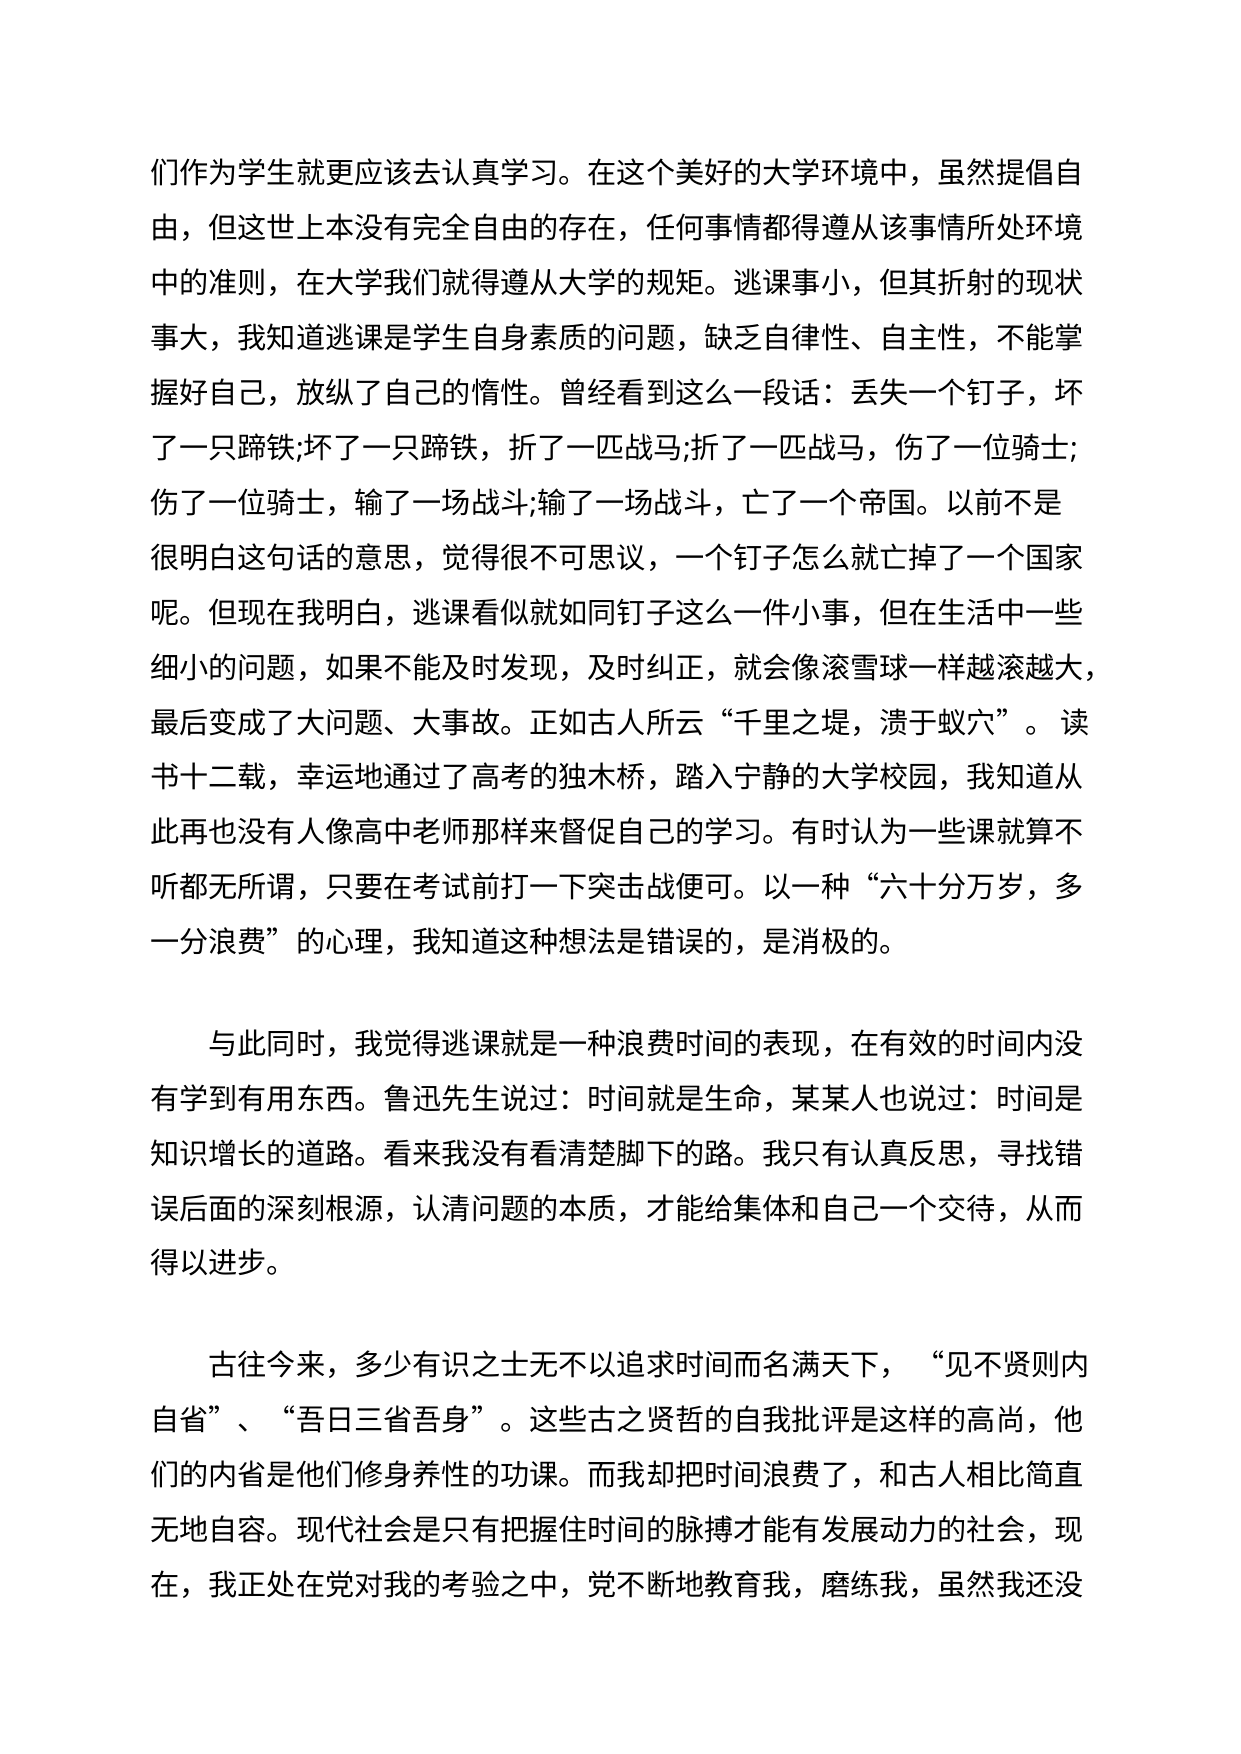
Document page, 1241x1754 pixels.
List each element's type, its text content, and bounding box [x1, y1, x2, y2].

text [150, 150, 1090, 961]
text 与此同时，我觉得逃课就是一种浪费时间的表现，在有效的时间内没有学到有用东西。鲁迅先生说过：时间就是生命，某某人也说过：时间是知识增长的道路。看来我没有看清楚脚下的路。我只有认真反思，寻找错误后面的深刻根源，认清问题的本质，才能给集体和自己一个交待，从而得以进步。 [150, 1021, 1090, 1282]
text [150, 1342, 1090, 1604]
